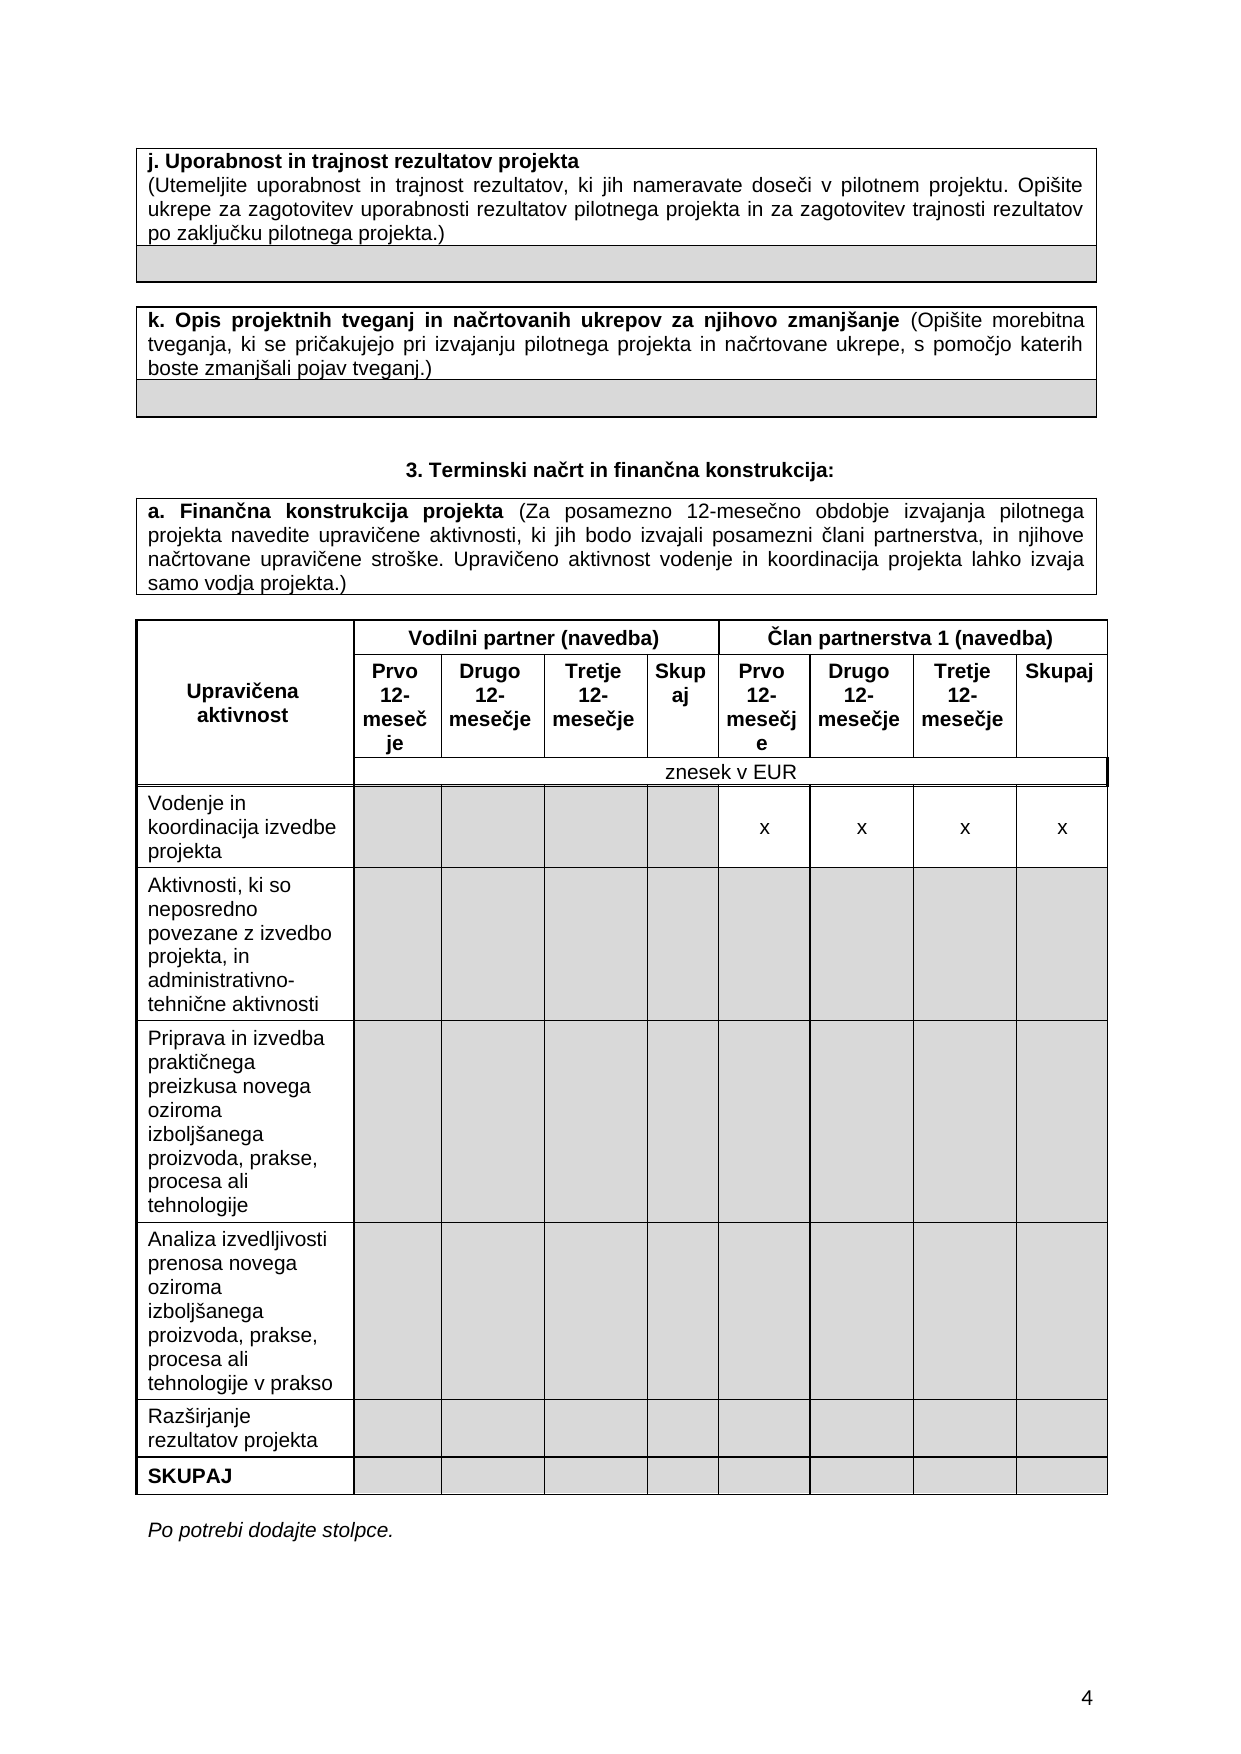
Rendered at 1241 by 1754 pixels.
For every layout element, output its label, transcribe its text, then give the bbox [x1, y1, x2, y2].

table_cell [719, 1458, 809, 1493]
table_header Član partnerstva 1 (navedba) [720, 621, 1107, 654]
table_cell [811, 1458, 913, 1493]
table_cell Aktivnosti, ki so neposredno povezane z izvedbo projekta, in administrativno-tehnične aktivnosti [138, 868, 353, 1020]
table_cell [442, 1458, 544, 1493]
table_cell [648, 1458, 718, 1493]
table_cell [719, 1223, 809, 1399]
text Po potrebi dodajte stolpce. [148, 1518, 1093, 1542]
table_cell [442, 868, 544, 1020]
table_cell [811, 1021, 913, 1221]
table_cell [1017, 1458, 1107, 1493]
table_cell znesek v EUR [355, 758, 1106, 784]
table_cell Skupaj [1017, 655, 1107, 757]
table_cell [811, 868, 913, 1020]
table_cell Razširjanje rezultatov projekta [138, 1400, 353, 1456]
table_cell [811, 1400, 913, 1456]
table_cell Prvo 12-mesečje [355, 655, 441, 757]
table_cell Drugo 12-mesečje [442, 655, 544, 757]
table_cell [355, 868, 441, 1020]
table_cell [1017, 1021, 1107, 1221]
table_cell [914, 1400, 1016, 1456]
table_cell [442, 787, 544, 867]
table_cell [545, 1021, 647, 1221]
table_cell Skupaj [648, 655, 718, 757]
table_cell x [719, 787, 809, 867]
table_cell [355, 1021, 441, 1221]
table_cell [545, 868, 647, 1020]
table_cell x [811, 787, 913, 867]
table_cell Analiza izvedljivosti prenosa novega oziroma izboljšanega proizvoda, prakse, procesa ali tehnologije v prakso [138, 1223, 353, 1399]
table_cell [545, 1400, 647, 1456]
table_cell [442, 1400, 544, 1456]
table_cell [1017, 1400, 1107, 1456]
table_cell [355, 787, 441, 867]
table_cell [811, 1223, 913, 1399]
table_header Vodilni partner (navedba) [355, 621, 718, 654]
table_cell [719, 868, 809, 1020]
table_cell [648, 787, 718, 867]
table_cell [137, 380, 1096, 416]
table_cell [545, 1223, 647, 1399]
table_cell [914, 1458, 1016, 1493]
table_cell Vodenje in koordinacija izvedbe projekta [138, 787, 353, 867]
table_cell Priprava in izvedba praktičnega preizkusa novega oziroma izboljšanega proizvoda, prakse, procesa ali tehnologije [138, 1021, 353, 1221]
table_header k. Opis projektnih tveganj in načrtovanih ukrepov za njihovo zmanjšanje (Opišite morebitna tveganja, ki se pričakujejo pri izvajanju pilotnega projekta in načrtovane ukrepe, s pomočjo katerih boste zmanjšali pojav tveganj.) [137, 308, 1096, 379]
table_cell [545, 787, 647, 867]
table_cell [1017, 868, 1107, 1020]
table_cell [1017, 1223, 1107, 1399]
table_cell x [914, 787, 1016, 867]
text 3. Terminski načrt in finančna konstrukcija: [148, 457, 1093, 481]
table_cell Drugo 12-mesečje [811, 655, 913, 757]
table_cell [545, 1458, 647, 1493]
table_header Upravičena aktivnost [138, 621, 353, 784]
table_cell [648, 1400, 718, 1456]
table_cell [137, 246, 1096, 281]
table_cell [442, 1223, 544, 1399]
table_cell SKUPAJ [138, 1458, 353, 1493]
table_cell [355, 1223, 441, 1399]
table_cell [648, 868, 718, 1020]
table_cell [442, 1021, 544, 1221]
table_cell Prvo 12-mesečje [719, 655, 809, 757]
table_cell [648, 1223, 718, 1399]
table_cell [719, 1400, 809, 1456]
table_cell [719, 1021, 809, 1221]
table_cell x [1017, 787, 1107, 867]
table_cell Tretje 12-mesečje [914, 655, 1016, 757]
table_cell [914, 1021, 1016, 1221]
table_cell [355, 1400, 441, 1456]
table_header j. Uporabnost in trajnost rezultatov projekta (Utemeljite uporabnost in trajnost rezultatov, ki jih nameravate doseči v pilotnem projektu. Opišite ukrepe za zagotovitev uporabnosti rezultatov pilotnega projekta in za zagotovitev trajnosti rezultatov po zaključku pilotnega projekta.) [137, 149, 1096, 244]
table_cell [648, 1021, 718, 1221]
table_cell [355, 1458, 441, 1493]
table_header a. Finančna konstrukcija projekta (Za posamezno 12-mesečno obdobje izvajanja pilotnega projekta navedite upravičene aktivnosti, ki jih bodo izvajali posamezni člani partnerstva, in njihove načrtovane upravičene stroške. Upravičeno aktivnost vodenje in koordinacija projekta lahko izvaja samo vodja projekta.) [137, 499, 1096, 594]
table_cell Tretje 12-mesečje [545, 655, 647, 757]
table_cell [914, 1223, 1016, 1399]
table_cell [914, 868, 1016, 1020]
